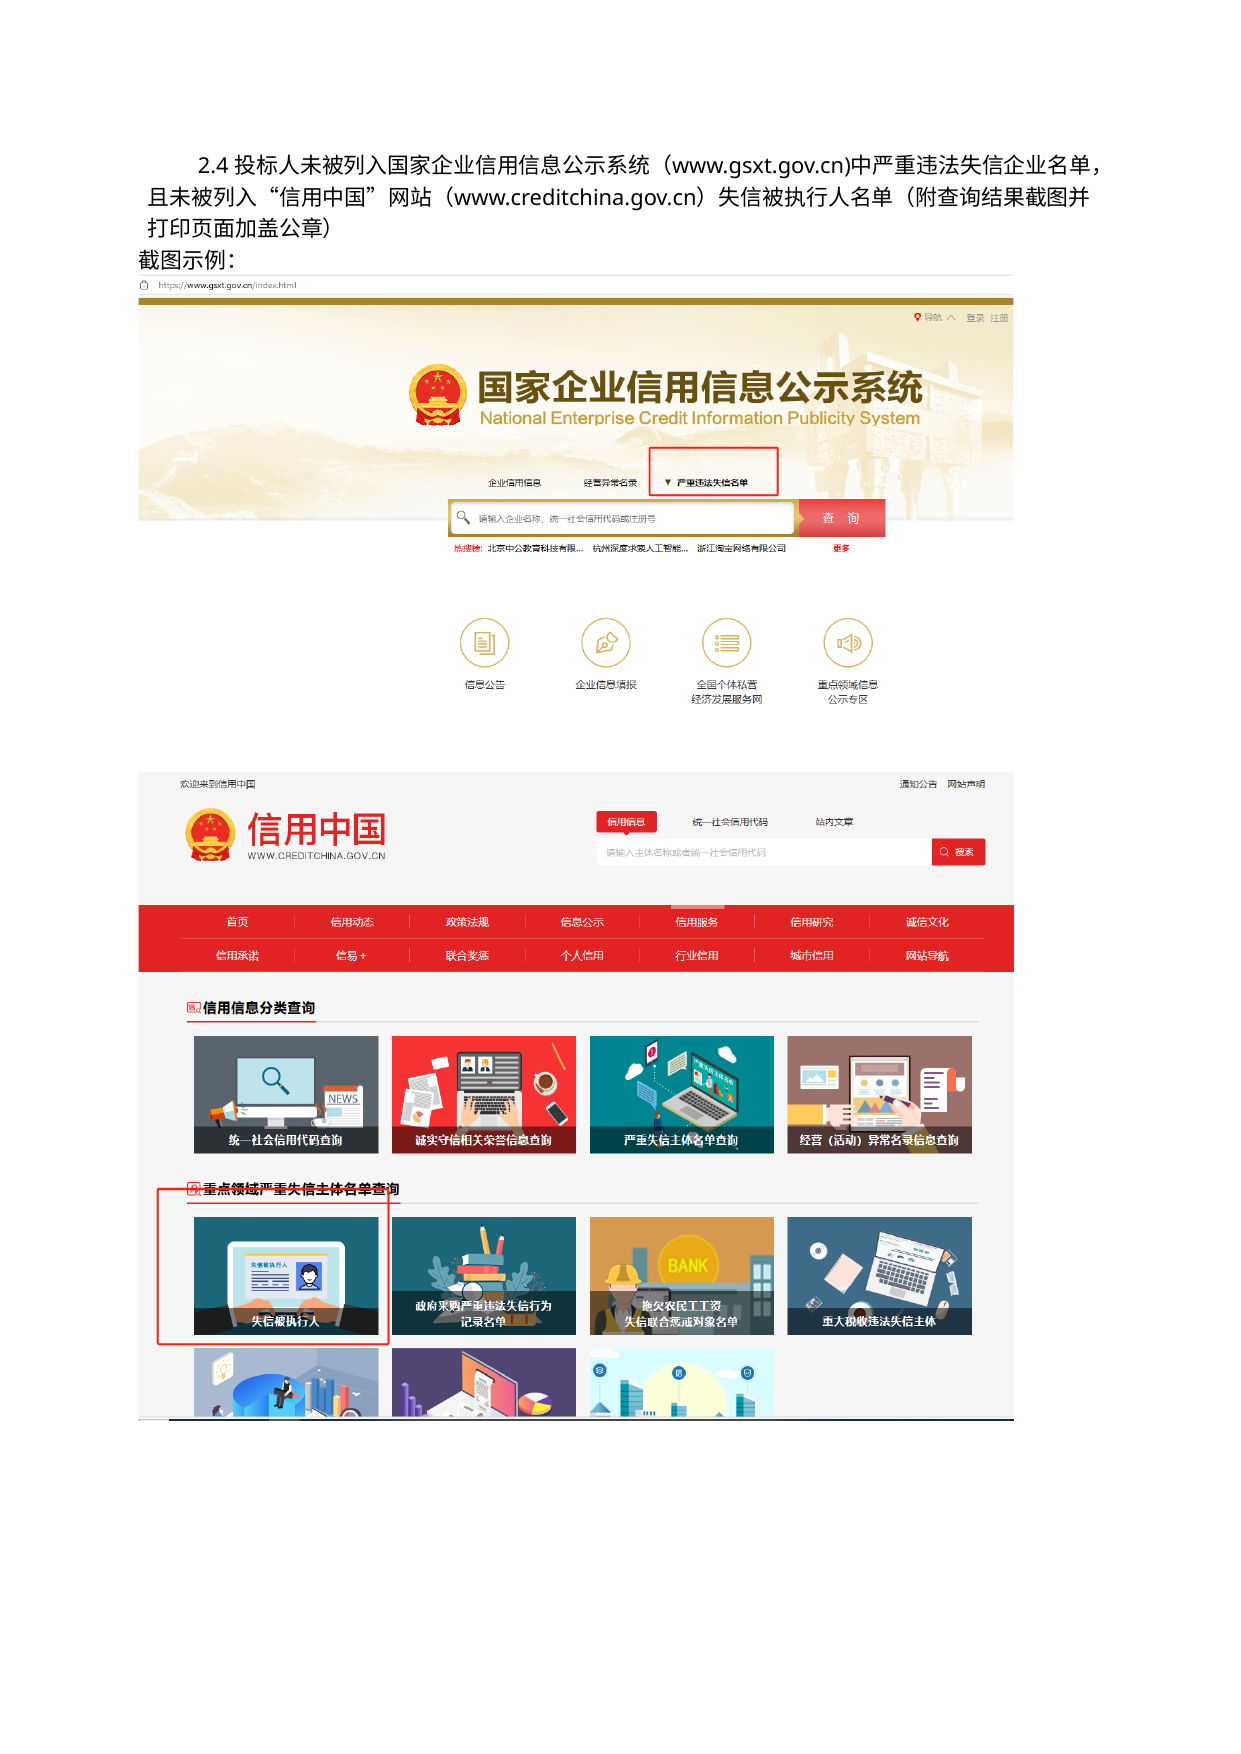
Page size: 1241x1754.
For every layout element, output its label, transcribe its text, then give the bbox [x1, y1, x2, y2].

picture [138, 772, 1014, 1421]
picture [138, 274, 1014, 743]
text 2.4 投标人未被列入国家企业信用信息公示系统（www.gsxt.gov.cn)中严重违法失信企业名单，且未被列入“信用中国”网站（www.creditchina.gov.cn）失信被执行人名单（附查询结果截图并打印页面加盖公章） [148, 148, 1092, 243]
